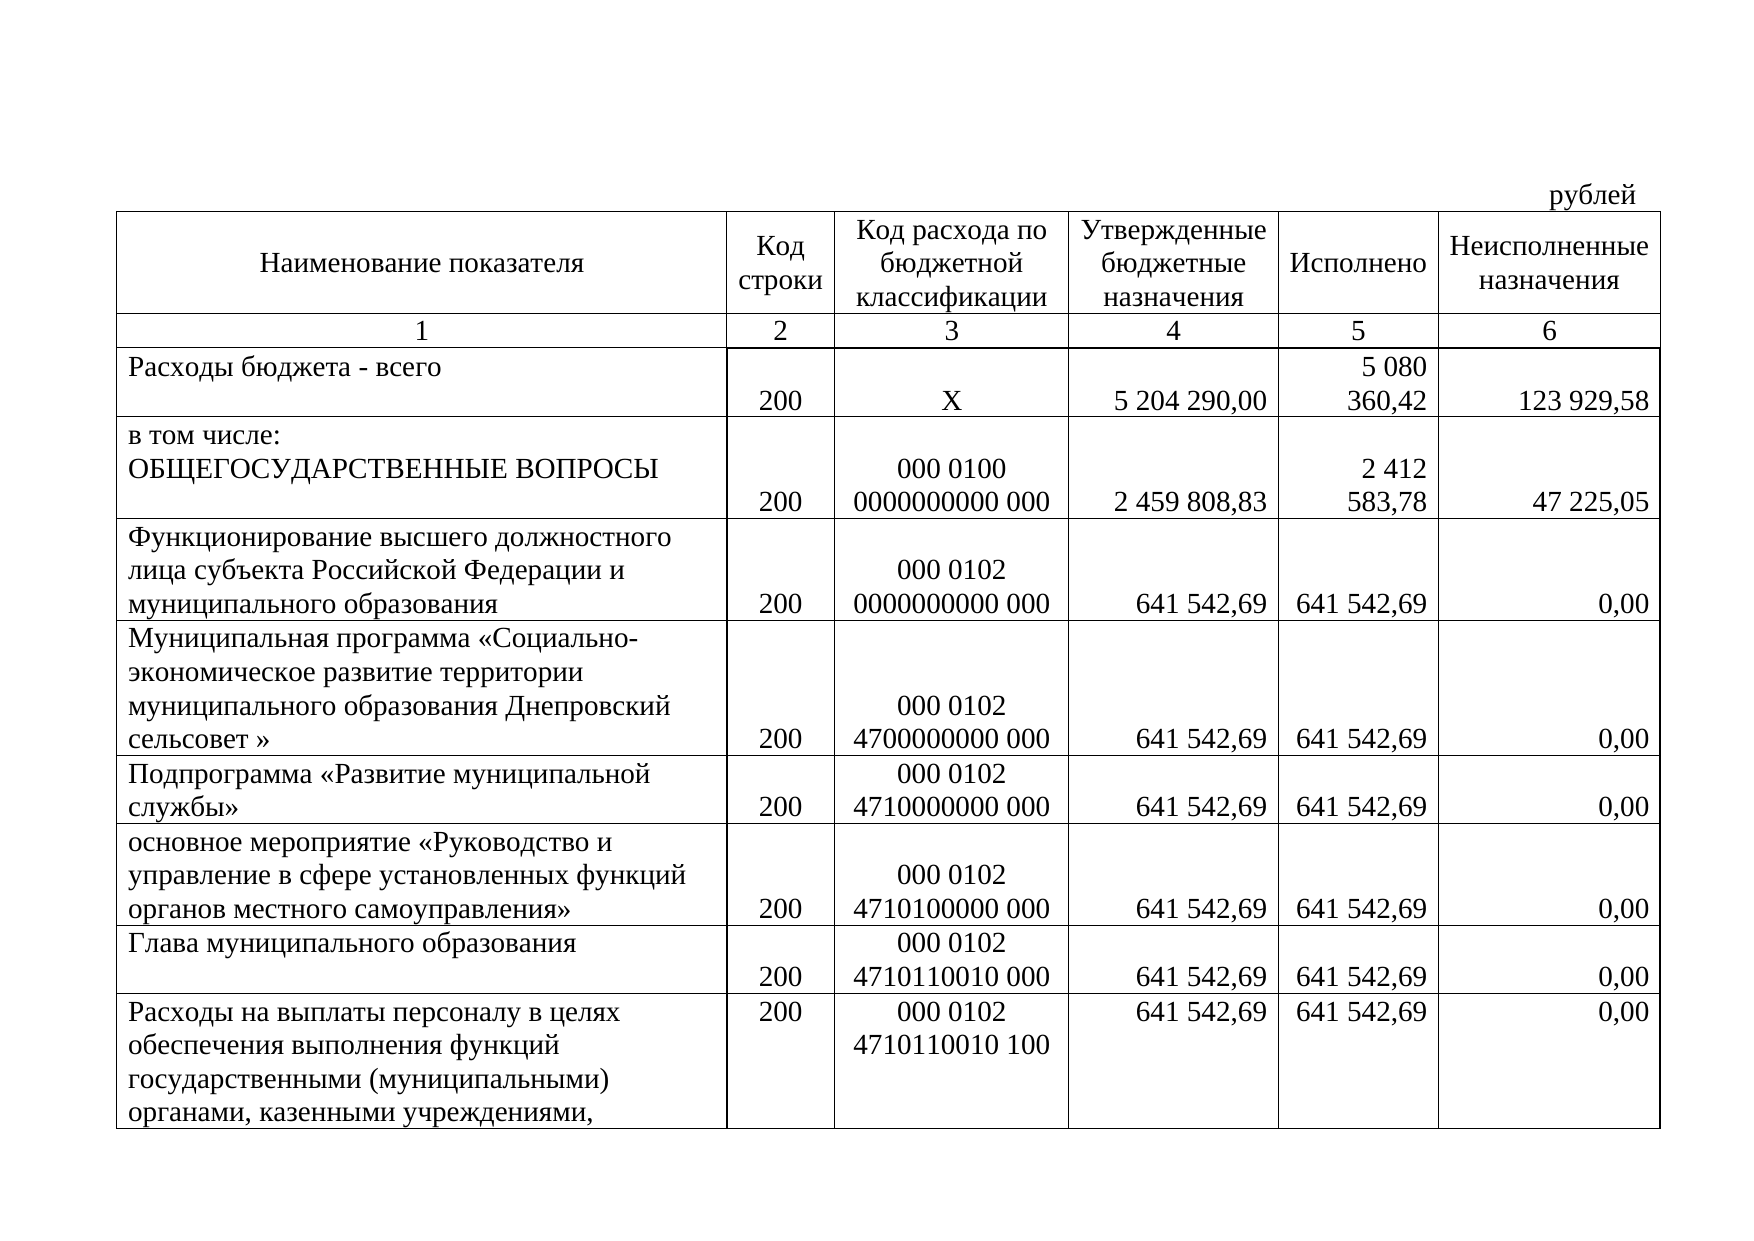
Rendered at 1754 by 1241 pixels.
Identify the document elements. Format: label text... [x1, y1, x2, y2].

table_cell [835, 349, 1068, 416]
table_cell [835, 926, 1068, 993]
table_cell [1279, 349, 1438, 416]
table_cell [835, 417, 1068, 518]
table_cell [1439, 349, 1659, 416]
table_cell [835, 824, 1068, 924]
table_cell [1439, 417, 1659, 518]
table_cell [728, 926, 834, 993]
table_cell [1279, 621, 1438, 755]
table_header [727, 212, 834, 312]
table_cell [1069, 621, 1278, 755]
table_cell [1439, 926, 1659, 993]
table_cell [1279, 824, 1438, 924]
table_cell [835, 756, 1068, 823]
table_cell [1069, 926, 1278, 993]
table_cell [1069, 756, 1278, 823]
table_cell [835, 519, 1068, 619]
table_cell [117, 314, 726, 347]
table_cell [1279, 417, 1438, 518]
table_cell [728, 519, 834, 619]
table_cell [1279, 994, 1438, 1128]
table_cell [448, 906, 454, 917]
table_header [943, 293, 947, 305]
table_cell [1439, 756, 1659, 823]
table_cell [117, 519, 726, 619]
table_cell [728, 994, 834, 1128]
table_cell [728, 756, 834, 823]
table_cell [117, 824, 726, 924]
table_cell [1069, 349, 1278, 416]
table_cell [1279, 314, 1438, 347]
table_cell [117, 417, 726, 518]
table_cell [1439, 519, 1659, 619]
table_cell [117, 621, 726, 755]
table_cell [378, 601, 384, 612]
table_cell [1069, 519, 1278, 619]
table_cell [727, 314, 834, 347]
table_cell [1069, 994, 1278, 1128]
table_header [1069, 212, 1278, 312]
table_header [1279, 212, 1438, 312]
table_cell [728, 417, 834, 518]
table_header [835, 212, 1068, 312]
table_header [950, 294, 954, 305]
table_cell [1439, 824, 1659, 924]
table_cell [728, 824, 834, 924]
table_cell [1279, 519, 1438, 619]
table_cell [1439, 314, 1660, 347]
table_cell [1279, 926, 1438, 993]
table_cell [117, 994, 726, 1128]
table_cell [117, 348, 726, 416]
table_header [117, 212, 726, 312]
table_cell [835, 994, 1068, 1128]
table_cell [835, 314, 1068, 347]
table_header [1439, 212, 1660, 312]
text рублей [118, 177, 1636, 211]
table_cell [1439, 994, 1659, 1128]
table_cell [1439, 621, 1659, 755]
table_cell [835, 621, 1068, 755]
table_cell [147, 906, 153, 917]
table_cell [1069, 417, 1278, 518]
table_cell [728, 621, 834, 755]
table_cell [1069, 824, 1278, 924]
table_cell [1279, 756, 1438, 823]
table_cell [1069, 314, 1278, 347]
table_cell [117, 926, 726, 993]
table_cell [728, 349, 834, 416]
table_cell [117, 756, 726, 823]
